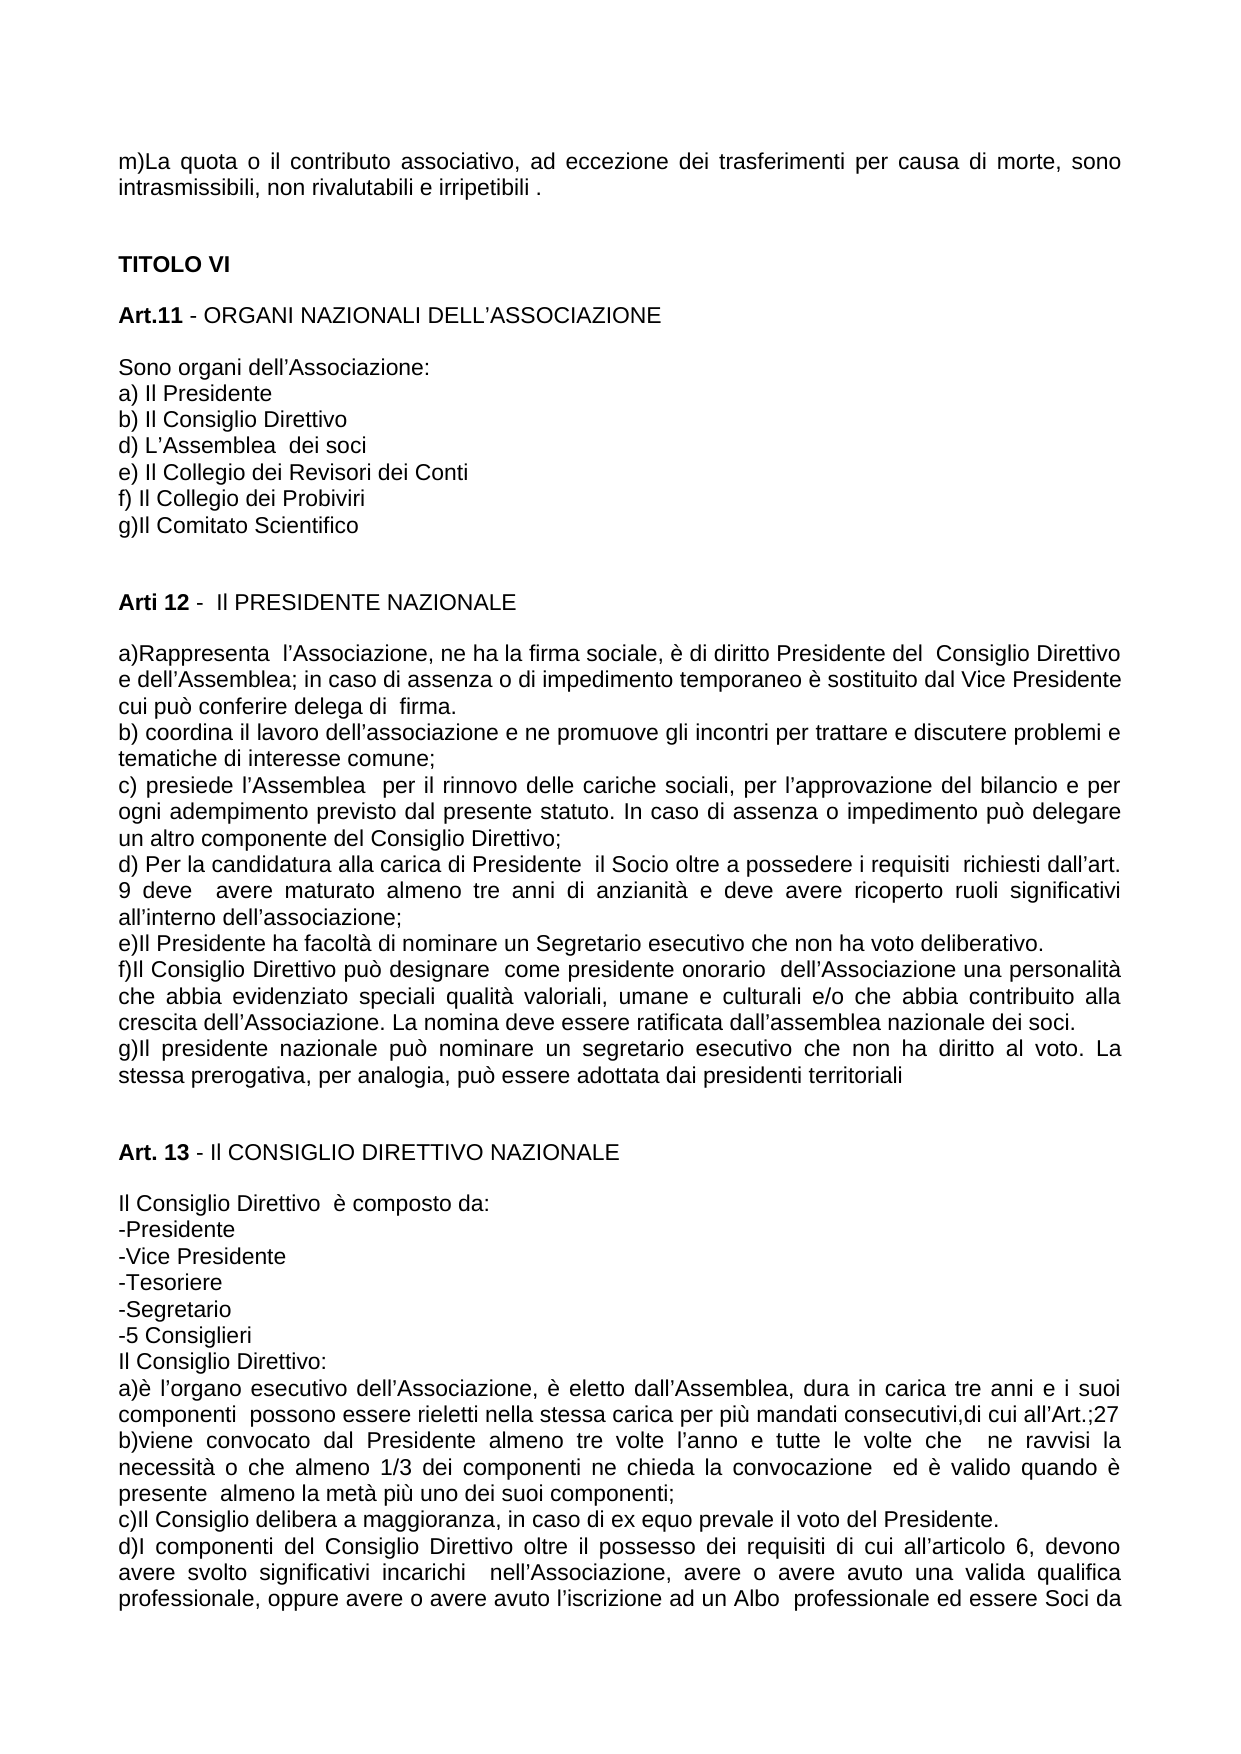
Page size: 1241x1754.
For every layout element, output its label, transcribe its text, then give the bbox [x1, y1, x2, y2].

text d) Per la candidatura alla carica di Presidente il Socio oltre a possedere i requisiti richiesti dall’art. 9 deve avere maturato almeno tre anni di anzianità e deve avere ricoperto ruoli significativi all’interno dell’associazione; [118, 851, 1122, 930]
text g)Il Comitato Scientifico [118, 512, 1122, 538]
text TITOLO VI [118, 251, 1122, 278]
text m)La quota o il contributo associativo, ad eccezione dei trasferimenti per causa di morte, sono intrasmissibili, non rivalutabili e irripetibili . [118, 148, 1122, 200]
text f)Il Consiglio Direttivo può designare come presidente onorario dell’Associazione una personalità che abbia evidenziato speciali qualità valoriali, umane e culturali e/o che abbia contribuito alla crescita dell’Associazione. La nomina deve essere ratificata dall’assemblea nazionale dei soci. [118, 956, 1122, 1035]
text e) Il Collegio dei Revisori dei Conti [118, 459, 1122, 485]
text c)Il Consiglio delibera a maggioranza, in caso di ex equo prevale il voto del Presidente. [118, 1506, 1122, 1533]
text a)Rappresenta l’Associazione, ne ha la firma sociale, è di diritto Presidente del Consiglio Direttivo e dell’Assemblea; in caso di assenza o di impedimento temporaneo è sostituito dal Vice Presidente cui può conferire delega di firma. [118, 640, 1122, 719]
text a)è l’organo esecutivo dell’Associazione, è eletto dall’Assemblea, dura in carica tre anni e i suoi componenti possono essere rieletti nella stessa carica per più mandati consecutivi,di cui all’Art.;27 [118, 1374, 1122, 1427]
text -Vice Presidente [118, 1243, 1122, 1269]
text Arti 12 - Il PRESIDENTE NAZIONALE [118, 589, 1122, 615]
text -Tesoriere [118, 1269, 1122, 1296]
text b)viene convocato dal Presidente almeno tre volte l’anno e tutte le volte che ne ravvisi la necessità o che almeno 1/3 dei componenti ne chieda la convocazione ed è valido quando è presente almeno la metà più uno dei suoi componenti; [118, 1427, 1122, 1506]
text g)Il presidente nazionale può nominare un segretario esecutivo che non ha diritto al voto. La stessa prerogativa, per analogia, può essere adottata dai presidenti territoriali [118, 1035, 1122, 1088]
text -5 Consiglieri [118, 1322, 1122, 1348]
text d) L’Assemblea dei soci [118, 432, 1122, 459]
text Sono organi dell’Associazione: [118, 353, 1122, 380]
text a) Il Presidente [118, 380, 1122, 406]
text -Segretario [118, 1296, 1122, 1322]
text Il Consiglio Direttivo: [118, 1348, 1122, 1374]
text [118, 1533, 1122, 1612]
text -Presidente [118, 1216, 1122, 1243]
text Il Consiglio Direttivo è composto da: [118, 1190, 1122, 1216]
text Art. 13 - Il CONSIGLIO DIRETTIVO NAZIONALE [118, 1139, 1122, 1165]
text e)Il Presidente ha facoltà di nominare un Segretario esecutivo che non ha voto deliberativo. [118, 930, 1122, 956]
text c) presiede l’Assemblea per il rinnovo delle cariche sociali, per l’approvazione del bilancio e per ogni adempimento previsto dal presente statuto. In caso di assenza o impedimento può delegare un altro componente del Consiglio Direttivo; [118, 772, 1122, 851]
text b) Il Consiglio Direttivo [118, 406, 1122, 432]
text b) coordina il lavoro dell’associazione e ne promuove gli incontri per trattare e discutere problemi e tematiche di interesse comune; [118, 719, 1122, 772]
text f) Il Collegio dei Probiviri [118, 485, 1122, 512]
text Art.11 - ORGANI NAZIONALI DELL’ASSOCIAZIONE [118, 302, 1122, 329]
